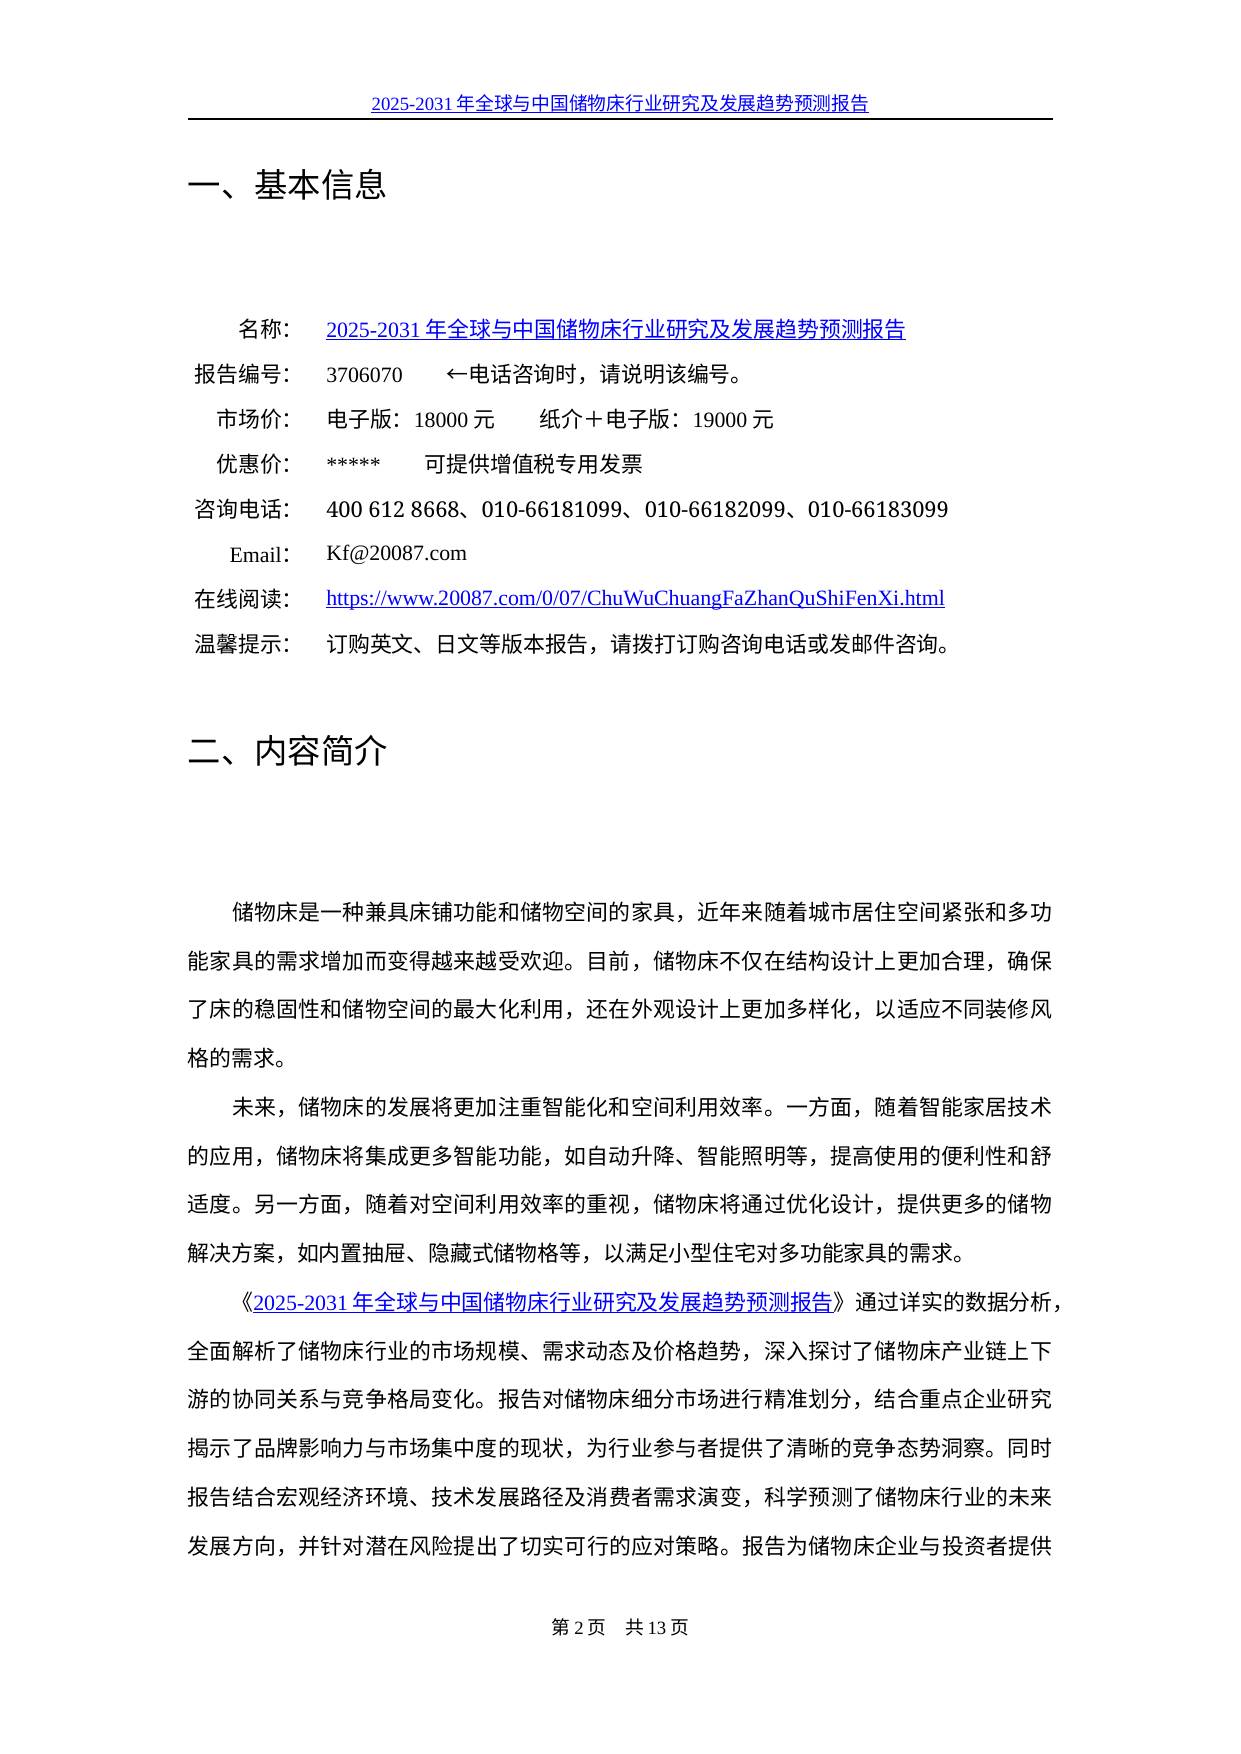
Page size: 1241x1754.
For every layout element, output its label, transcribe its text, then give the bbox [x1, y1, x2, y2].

table_cell Email： [167, 537, 315, 582]
table_cell 温馨提示： [167, 627, 315, 672]
table_cell 电子版：18000 元 纸介＋电子版：19000 元 [315, 402, 1073, 447]
table_cell [315, 582, 1073, 627]
table_cell 咨询电话： [167, 492, 315, 537]
table_header 2025-2031年全球与中国储物床行业研究及发展趋势预测报告 [315, 312, 1073, 357]
table_cell 订购英文、日文等版本报告，请拨打订购咨询电话或发邮件咨询。 [315, 627, 1073, 672]
table_cell 市场价： [167, 402, 315, 447]
table_cell Kf@20087.com [315, 537, 1073, 582]
table_cell 在线阅读： [167, 582, 315, 627]
table_cell 报告编号： [167, 357, 315, 402]
table_header 名称： [167, 312, 315, 357]
title 二、内容简介 [187, 717, 1053, 782]
title 一、基本信息 [187, 150, 1053, 215]
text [187, 894, 1053, 1561]
table_cell 优惠价： [167, 447, 315, 492]
table_cell 400 612 8668、010-66181099、010-66182099、010-66183099 [315, 492, 1073, 537]
table_cell ***** 可提供增值税专用发票 [315, 447, 1073, 492]
table_cell 3706070 ←电话咨询时，请说明该编号。 [315, 357, 1073, 402]
